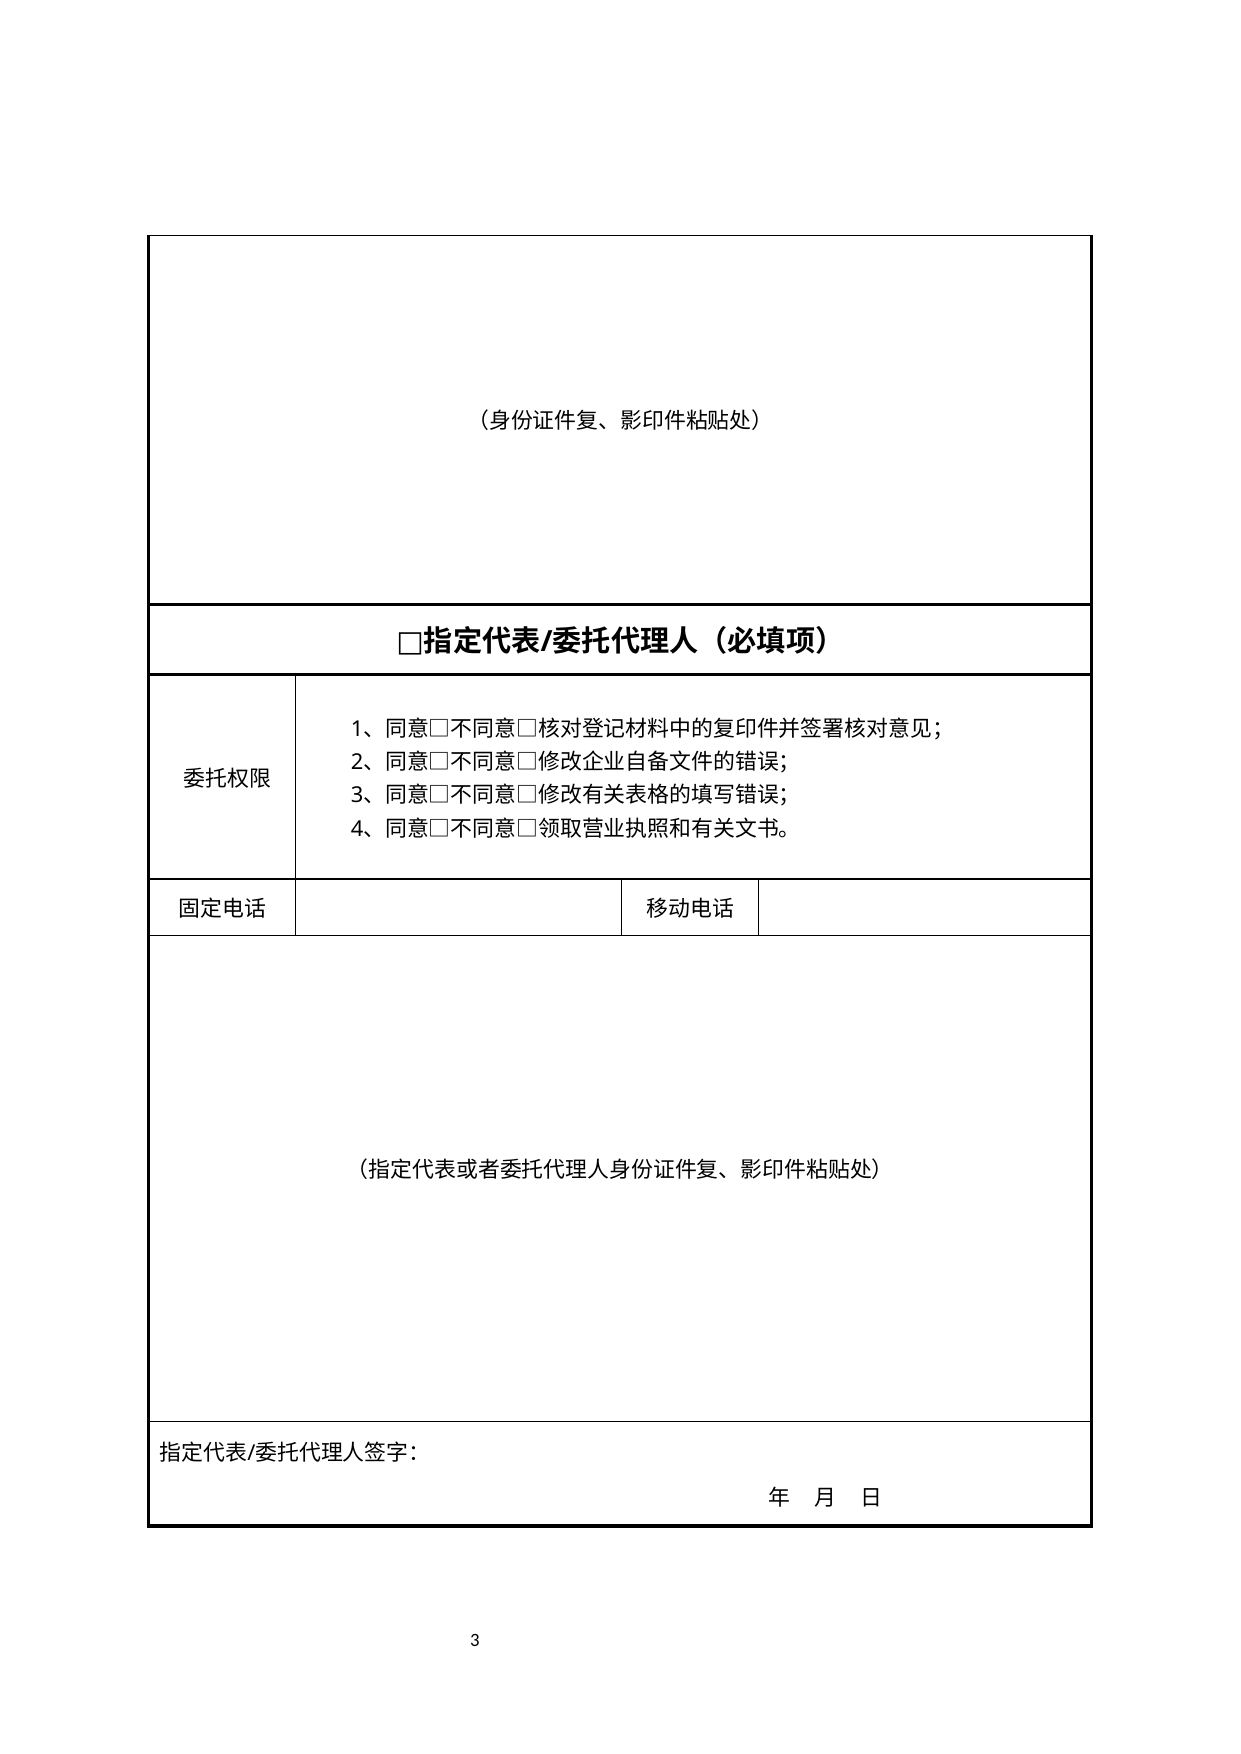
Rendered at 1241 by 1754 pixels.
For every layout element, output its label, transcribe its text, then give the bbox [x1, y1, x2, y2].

table_cell （指定代表或者委托代理人身份证件复、影印件粘贴处） [150, 936, 1090, 1421]
table_cell [759, 880, 1090, 934]
table_cell 指定代表/委托代理人签字： 年 月 日 [150, 1422, 1090, 1524]
table_cell 固定电话 [150, 880, 295, 934]
table_cell [296, 880, 621, 934]
table_cell 1、同意□不同意□核对登记材料中的复印件并签署核对意见； 2、同意□不同意□修改企业自备文件的错误； 3、同意□不同意□修改有关表格的填写错误； 4、同意□不同意□领取营业执照和有关文书。 [296, 676, 1090, 878]
table_cell 移动电话 [622, 880, 758, 934]
table_cell □指定代表/委托代理人（必填项） [150, 606, 1090, 672]
table_cell （身份证件复、影印件粘贴处） [150, 236, 1090, 603]
table_cell 委托权限 [150, 676, 295, 878]
